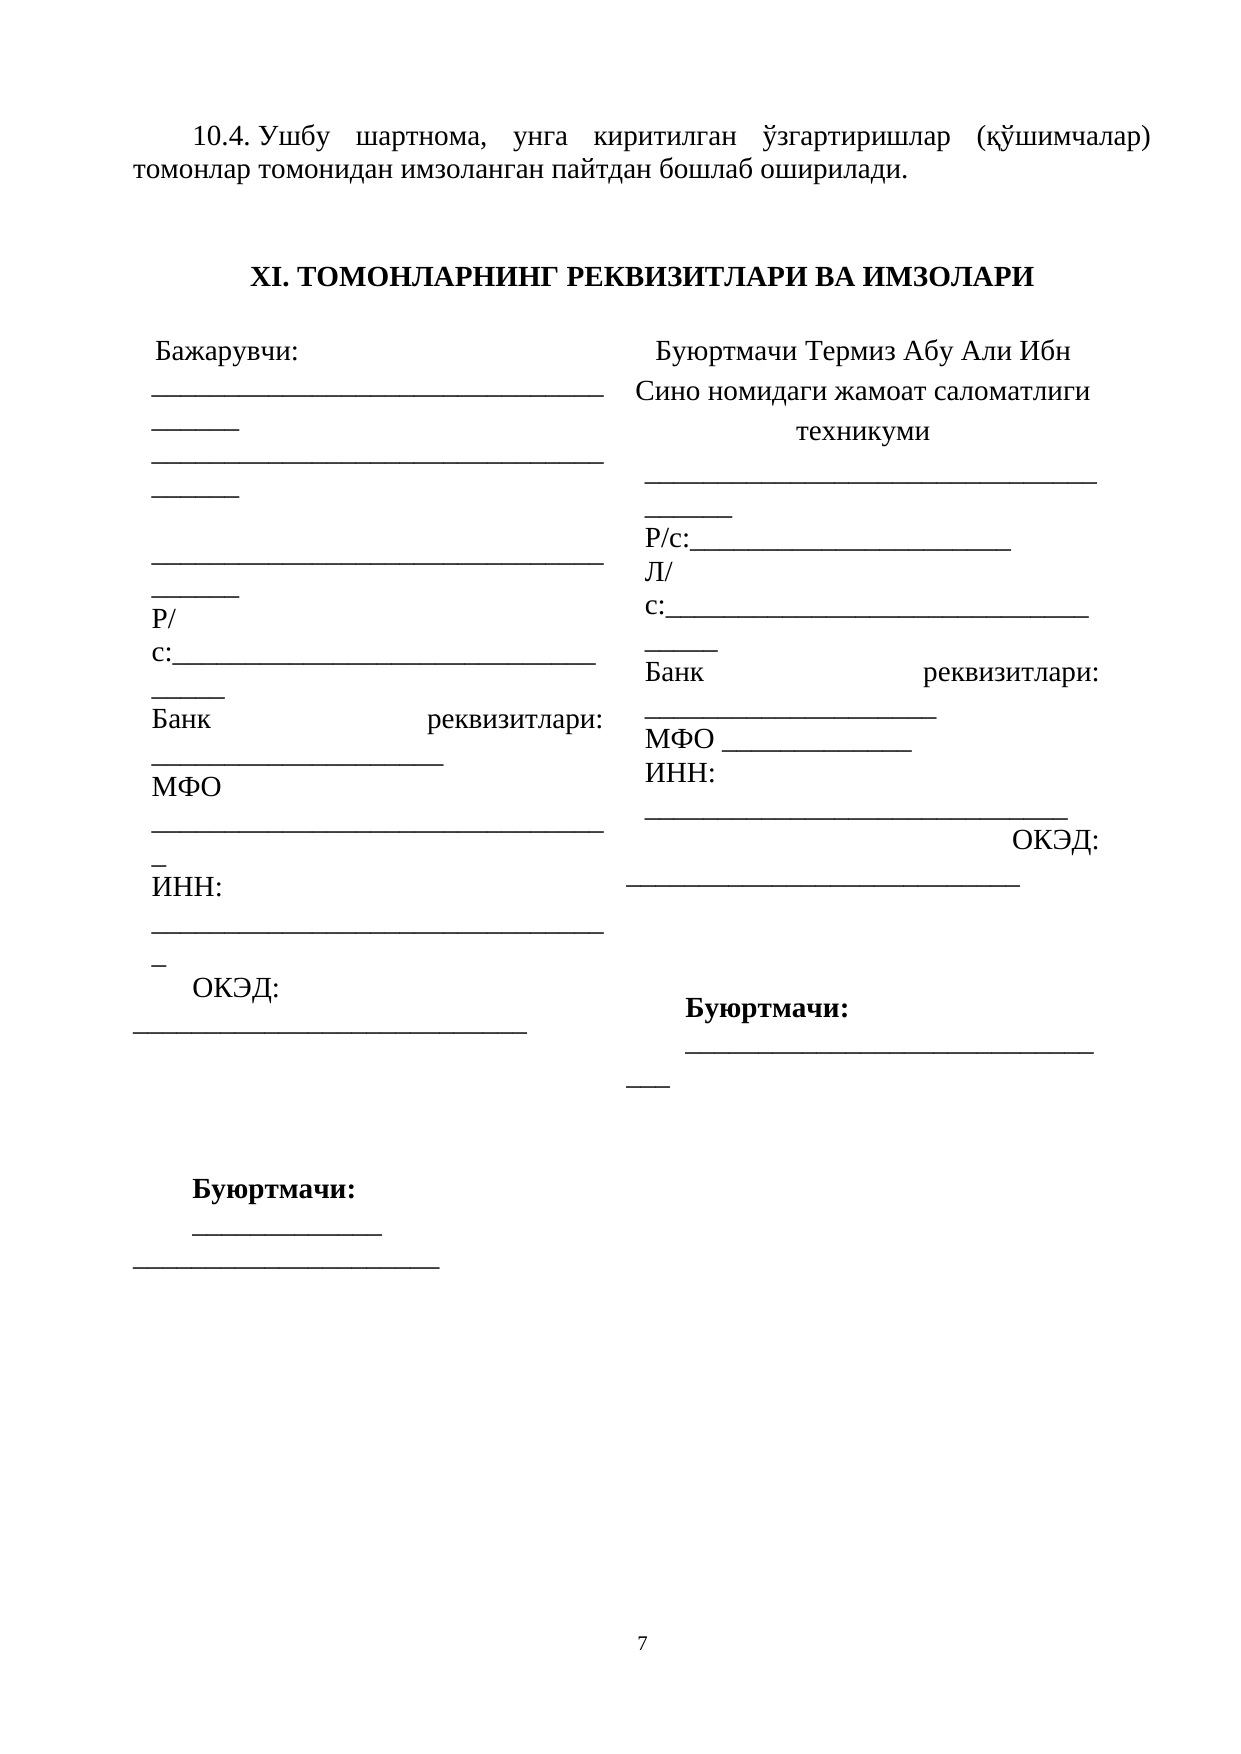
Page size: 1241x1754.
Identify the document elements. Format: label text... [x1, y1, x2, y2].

list Ушбу шартнома, унга киритилган ўзгартиришлар (қўшимчалар) томонлар томонидан имзоланган пайтдан бошлаб оширилади. [133, 118, 1152, 185]
table_header Буюртмачи Термиз Абу Али Ибн Сино номидаги жамоат саломатлиги техникуми _____________________________________ Р/с:______________________ Л/с:__________________________________ Банк реквизитлари: ____________________ МФО _____________ ИНН: _____________________________ ОКЭД: ___________________________ Буюртмачи: _______________________________ [615, 333, 1111, 1305]
table_header Бажарувчи: _____________________________________ _____________________________________ _____________________________________ Р/с:__________________________________ Банк реквизитлари: ____________________ МФО ________________________________ ИНН: ________________________________ ОКЭД: ___________________________ Буюртмачи: _____________ _____________________ [122, 333, 615, 1305]
text XI. ТОМОНЛАРНИНГ РЕКВИЗИТЛАРИ ВА ИМЗОЛАРИ [133, 259, 1152, 292]
